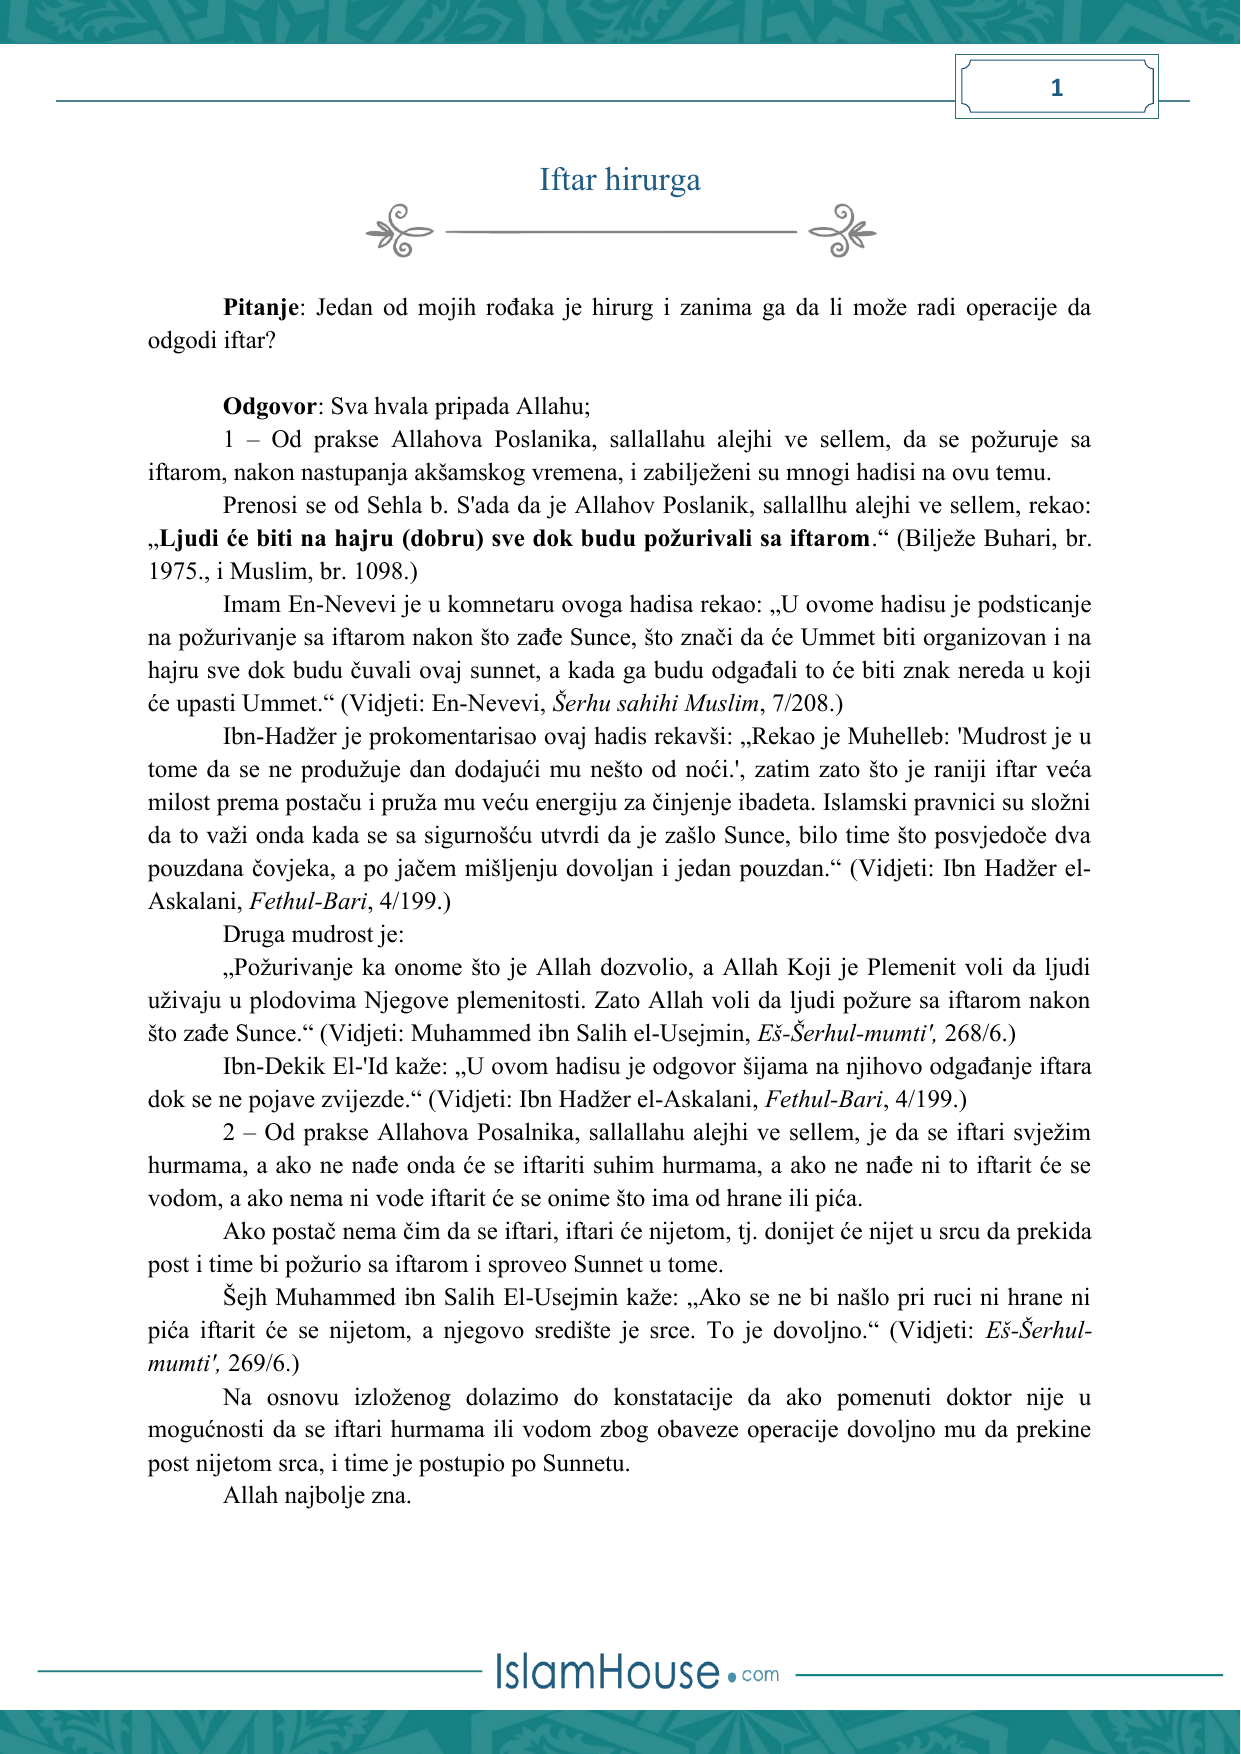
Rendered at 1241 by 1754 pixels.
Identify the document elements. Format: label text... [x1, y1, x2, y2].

picture [28, 1645, 483, 1692]
picture [487, 1646, 1224, 1698]
text Na osnovu izloženog dolazimo do konstatacije da ako pomenuti doktor nije u mogućnosti da se iftari hurmama ili vodom zbog obaveze operacije dovoljno mu da prekine post nijetom srca, i time je postupio po Sunnetu. [148, 1382, 1092, 1476]
text Ibn-Dekik El-'Id kaže: „U ovom hadisu je odgovor šijama na njihovo odgađanje iftara dok se ne pojave zvijezde.“ (Vidjeti: Ibn Hadžer el-Askalani, Fethul-Bari, 4/199.) [148, 1051, 1092, 1113]
text Imam En-Nevevi je u komnetaru ovoga hadisa rekao: „U ovome hadisu je podsticanje na požurivanje sa iftarom nakon što zađe Sunce, što znači da će Ummet biti organizovan i na hajru sve dok budu čuvali ovaj sunnet, a kada ga budu odgađali to će biti znak nereda u koji će upasti Ummet.“ (Vidjeti: En-Nevevi, Šerhu sahihi Muslim, 7/208.) [148, 589, 1092, 717]
text 1 – Od prakse Allahova Poslanika, sallallahu alejhi ve sellem, da se požuruje sa iftarom, nakon nastupanja akšamskog vremena, i zabilježeni su mnogi hadisi na ovu temu. [148, 424, 1092, 486]
picture [0, 1710, 1241, 1754]
text Iftar hirurga [148, 159, 1092, 198]
text Allah najbolje zna. [148, 1481, 1092, 1509]
text Ako postač nema čim da se iftari, iftari će nijetom, tj. donijet će nijet u srcu da prekida post i time bi požurio sa iftarom i sproveo Sunnet u tome. [148, 1216, 1092, 1278]
text „Požurivanje ka onome što je Allah dozvolio, a Allah Koji je Plemenit voli da ljudi uživaju u plodovima Njegove plemenitosti. Zato Allah voli da ljudi požure sa iftarom nakon što zađe Sunce.“ (Vidjeti: Muhammed ibn Salih el-Usejmin, Eš-Šerhul-mumti', 268/6.) [148, 952, 1092, 1047]
text 2 – Od prakse Allahova Posalnika, sallallahu alejhi ve sellem, je da se iftari svježim hurmama, a ako ne nađe onda će se iftariti suhim hurmama, a ako ne nađe ni to iftarit će se vodom, a ako nema ni vode iftarit će se onime što ima od hrane ili pića. [148, 1117, 1092, 1212]
text Šejh Muhammed ibn Salih El-Usejmin kaže: „Ako se ne bi našlo pri ruci ni hrane ni pića iftarit će se nijetom, a njegovo središte je srce. To je dovoljno.“ (Vidjeti: Eš-Šerhul-mumti', 269/6.) [148, 1282, 1092, 1377]
text Ibn-Hadžer je prokomentarisao ovaj hadis rekavši: „Rekao je Muhelleb: 'Mudrost je u tome da se ne produžuje dan dodajući mu nešto od noći.', zatim zato što je raniji iftar veća milost prema postaču i pruža mu veću energiju za činjenje ibadeta. Islamski pravnici su složni da to važi onda kada se sa sigurnošću utvrdi da je zašlo Sunce, bilo time što posvjedoče dva pouzdana čovjeka, a po jačem mišljenju dovoljan i jedan pouzdan.“ (Vidjeti: Ibn Hadžer el-Askalani, Fethul-Bari, 4/199.) [148, 721, 1092, 915]
text Pitanje: Jedan od mojih rođaka je hirurg i zanima ga da li može radi operacije da odgodi iftar? [148, 292, 1092, 354]
text Druga mudrost je: [148, 919, 1092, 948]
picture [0, 0, 1240, 44]
text Odgovor: Sva hvala pripada Allahu; [148, 391, 1092, 420]
text Prenosi se od Sehla b. S'ada da je Allahov Poslanik, sallallhu alejhi ve sellem, rekao: „Ljudi će biti na hajru (dobru) sve dok budu požurivali sa iftarom.“ (Bilježe Buhari, br. 1975., i Muslim, br. 1098.) [148, 490, 1092, 585]
